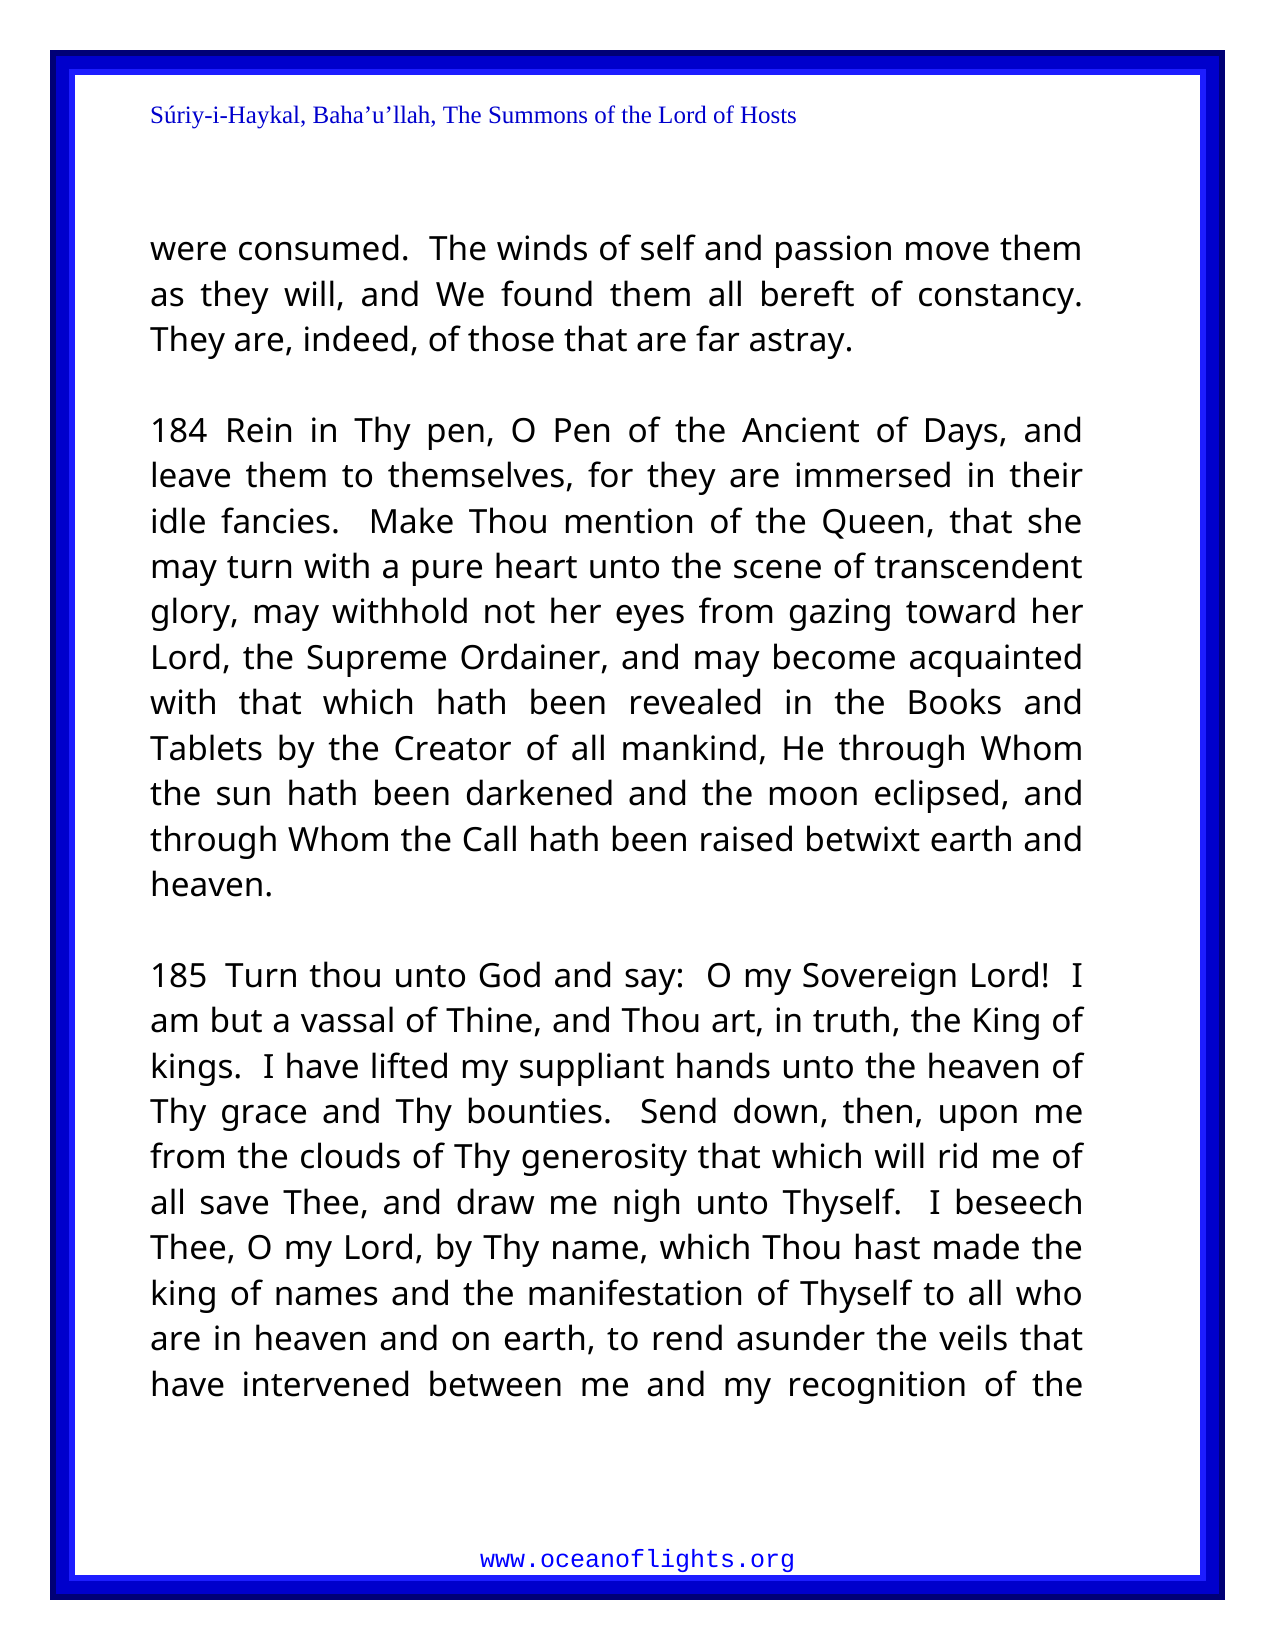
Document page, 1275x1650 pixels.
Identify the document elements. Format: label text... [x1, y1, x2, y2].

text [150, 952, 1084, 1406]
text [150, 225, 1084, 361]
text 184 Rein in Thy pen, O Pen of the Ancient of Days, and leave them to themselves, for they are immersed in their idle fancies. Make Thou mention of the Queen, that she may turn with a pure heart unto the scene of transcendent glory, may withhold not her eyes from gazing toward her Lord, the Supreme Ordainer, and may become acquainted with that which hath been revealed in the Books and Tablets by the Creator of all mankind, He through Whom the sun hath been darkened and the moon eclipsed, and through Whom the Call hath been raised betwixt earth and heaven. [150, 407, 1084, 906]
